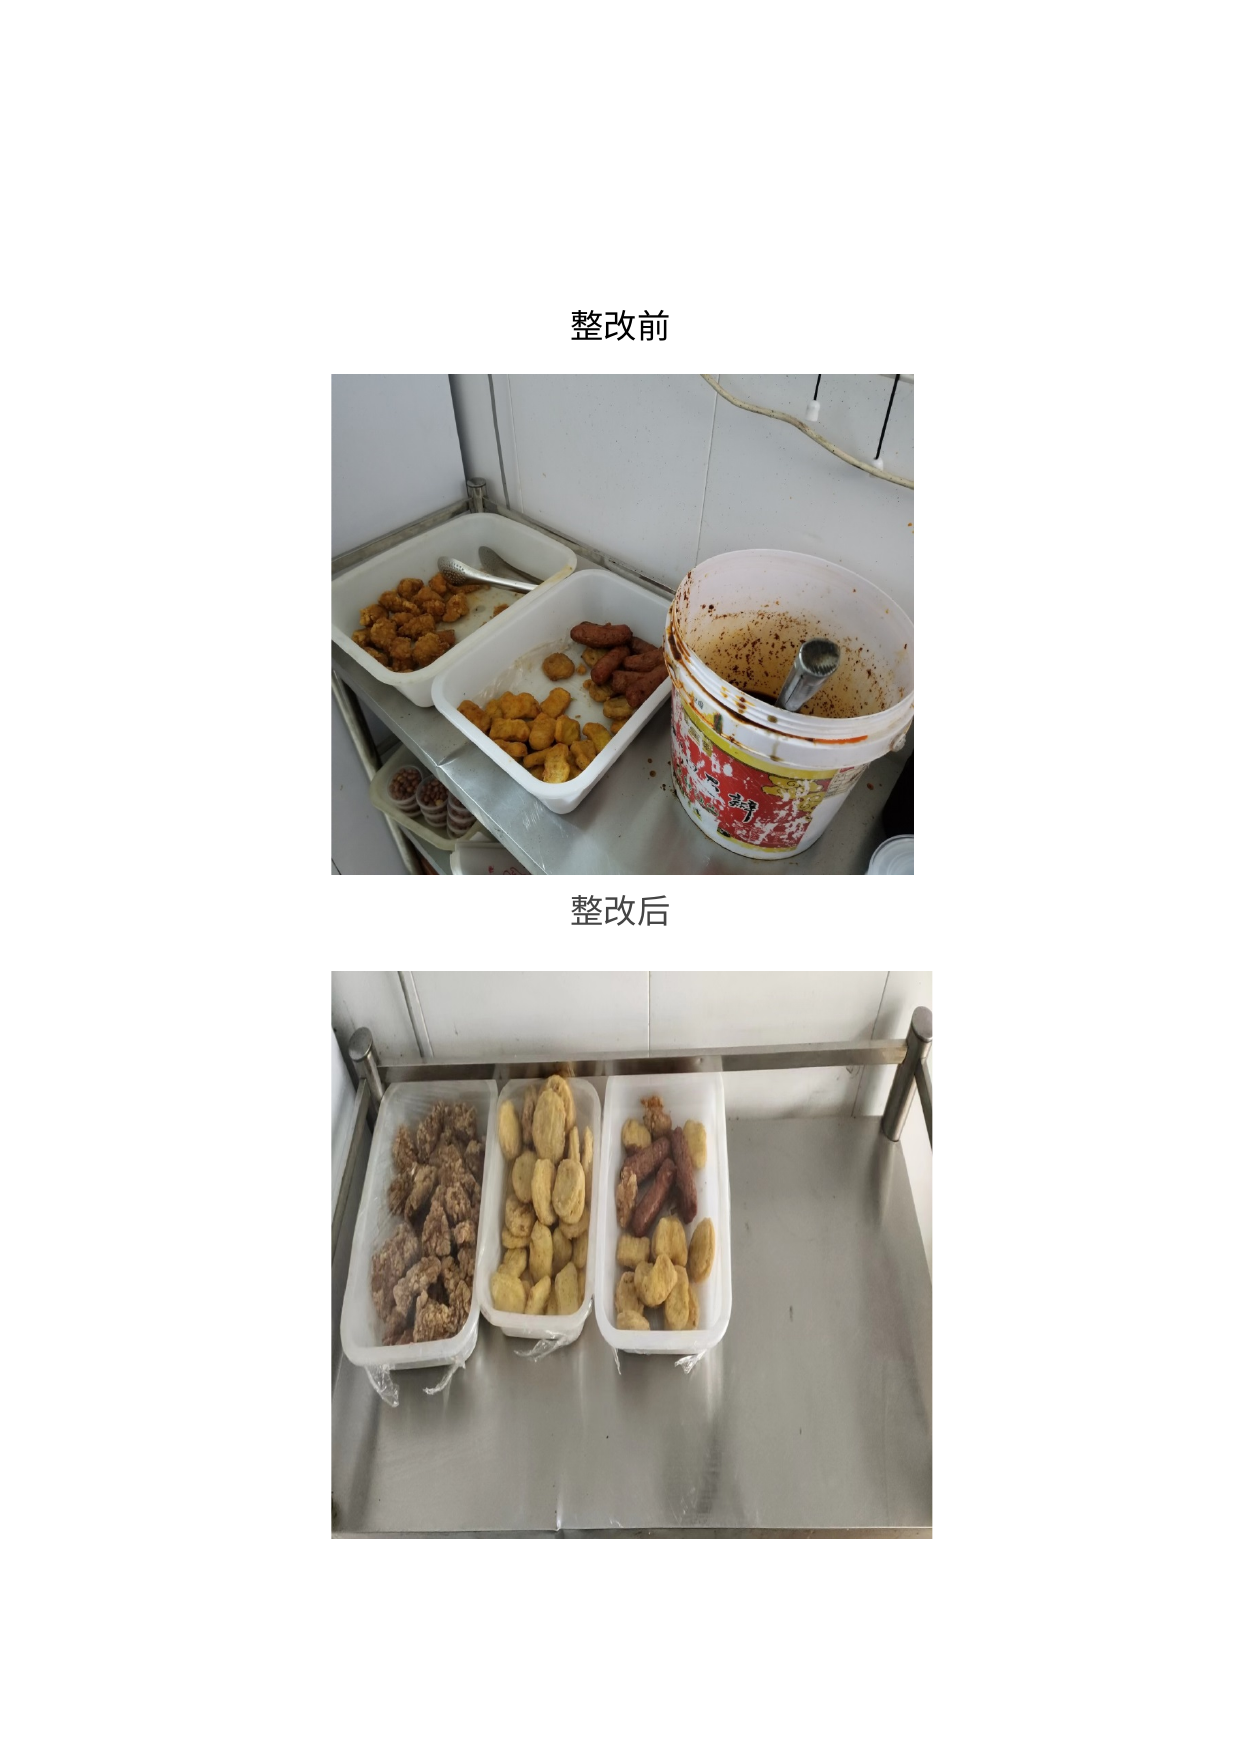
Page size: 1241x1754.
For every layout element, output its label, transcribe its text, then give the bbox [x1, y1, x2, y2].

picture [331, 971, 933, 1539]
picture [331, 374, 914, 875]
text 整改前 [187, 292, 1053, 357]
